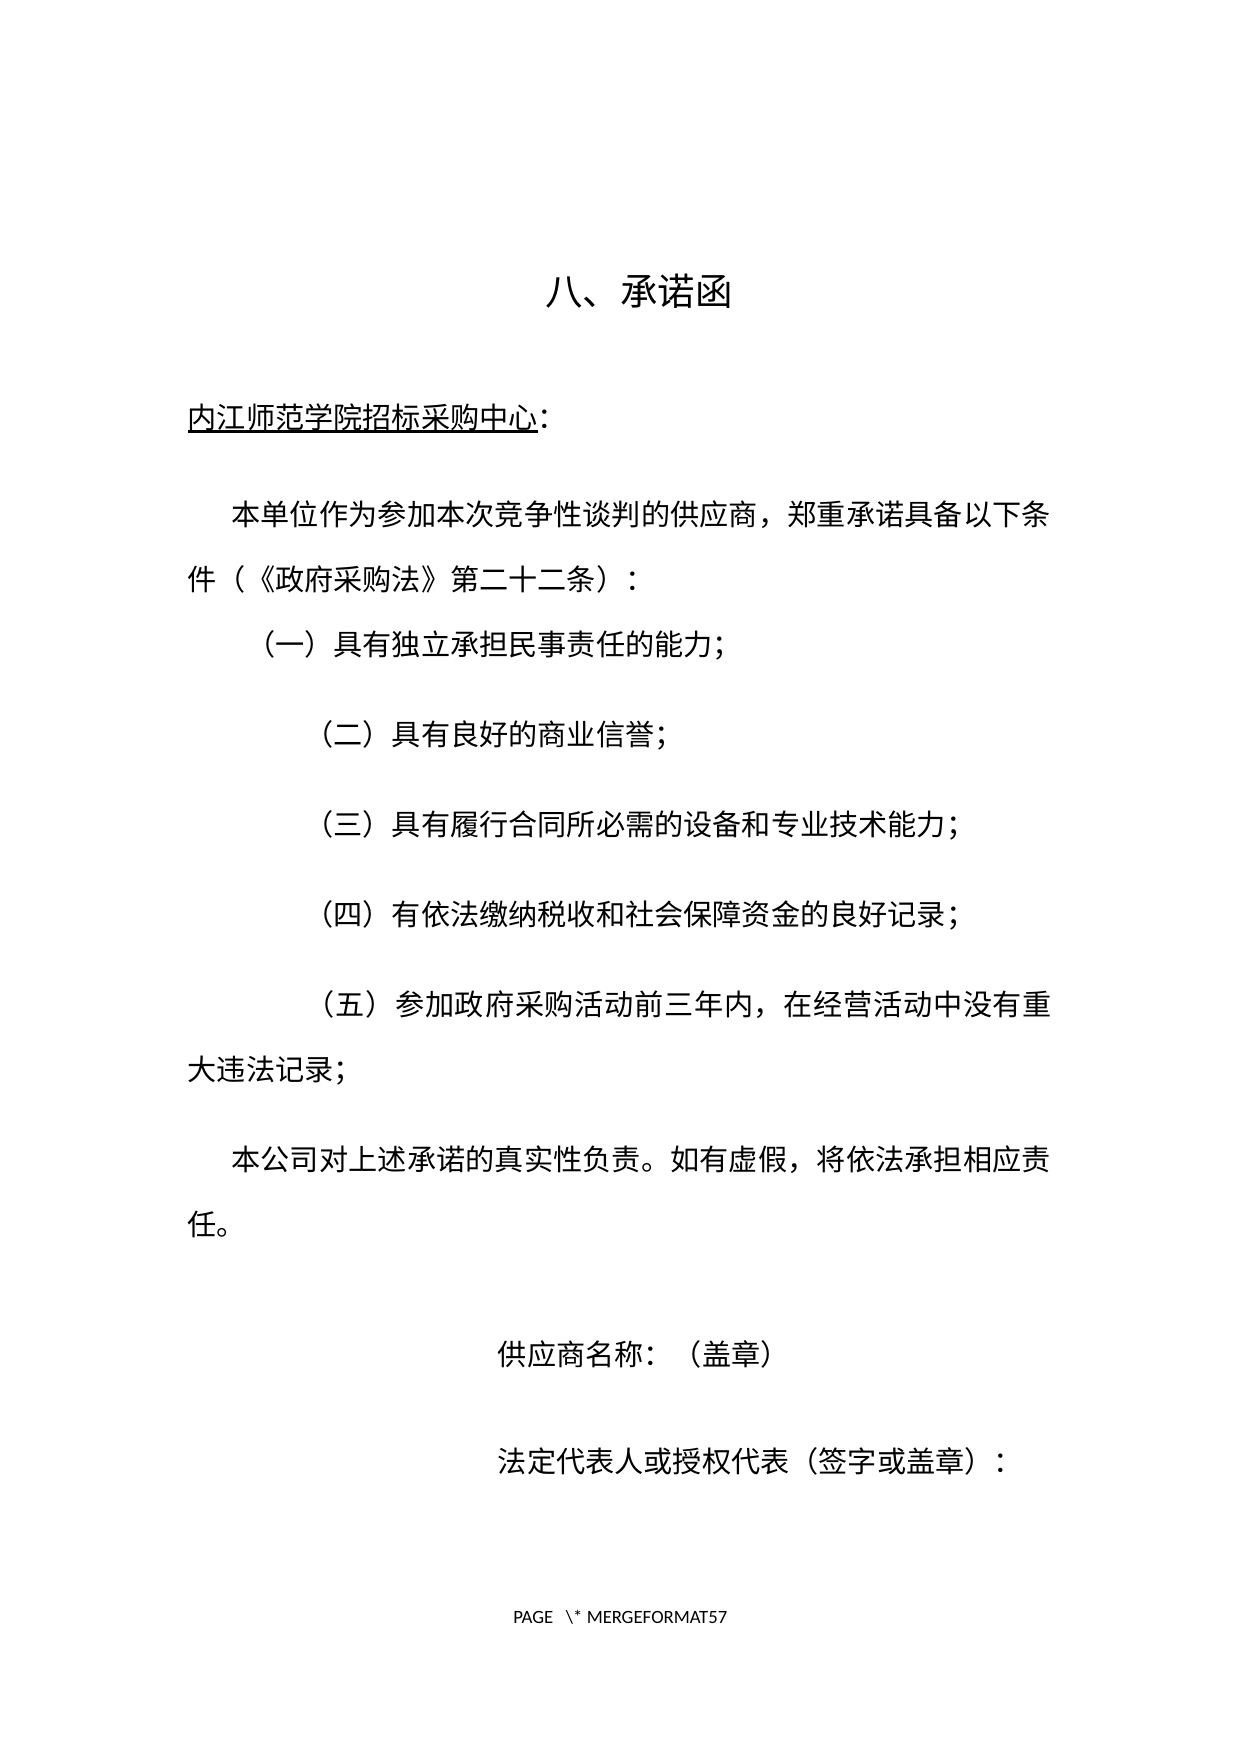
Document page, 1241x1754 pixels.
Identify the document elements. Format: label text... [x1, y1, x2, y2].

text 八、承诺函 [187, 256, 1053, 321]
text 内江师范学院招标采购中心： [187, 383, 1053, 448]
text 本单位作为参加本次竞争性谈判的供应商，郑重承诺具备以下条件（《政府采购法》第二十二条）： [187, 480, 1053, 610]
text （四）有依法缴纳税收和社会保障资金的良好记录； [187, 880, 1053, 945]
text 本公司对上述承诺的真实性负责。如有虚假，将依法承担相应责任。 [187, 1125, 1053, 1255]
text （二）具有良好的商业信誉； [187, 700, 1053, 765]
text （五）参加政府采购活动前三年内，在经营活动中没有重大违法记录； [187, 970, 1053, 1100]
text 供应商名称：（盖章） [187, 1320, 1053, 1385]
text 法定代表人或授权代表（签字或盖章）： [187, 1428, 1053, 1493]
text （一）具有独立承担民事责任的能力； [187, 610, 1053, 675]
text （三）具有履行合同所必需的设备和专业技术能力； [187, 790, 1053, 855]
